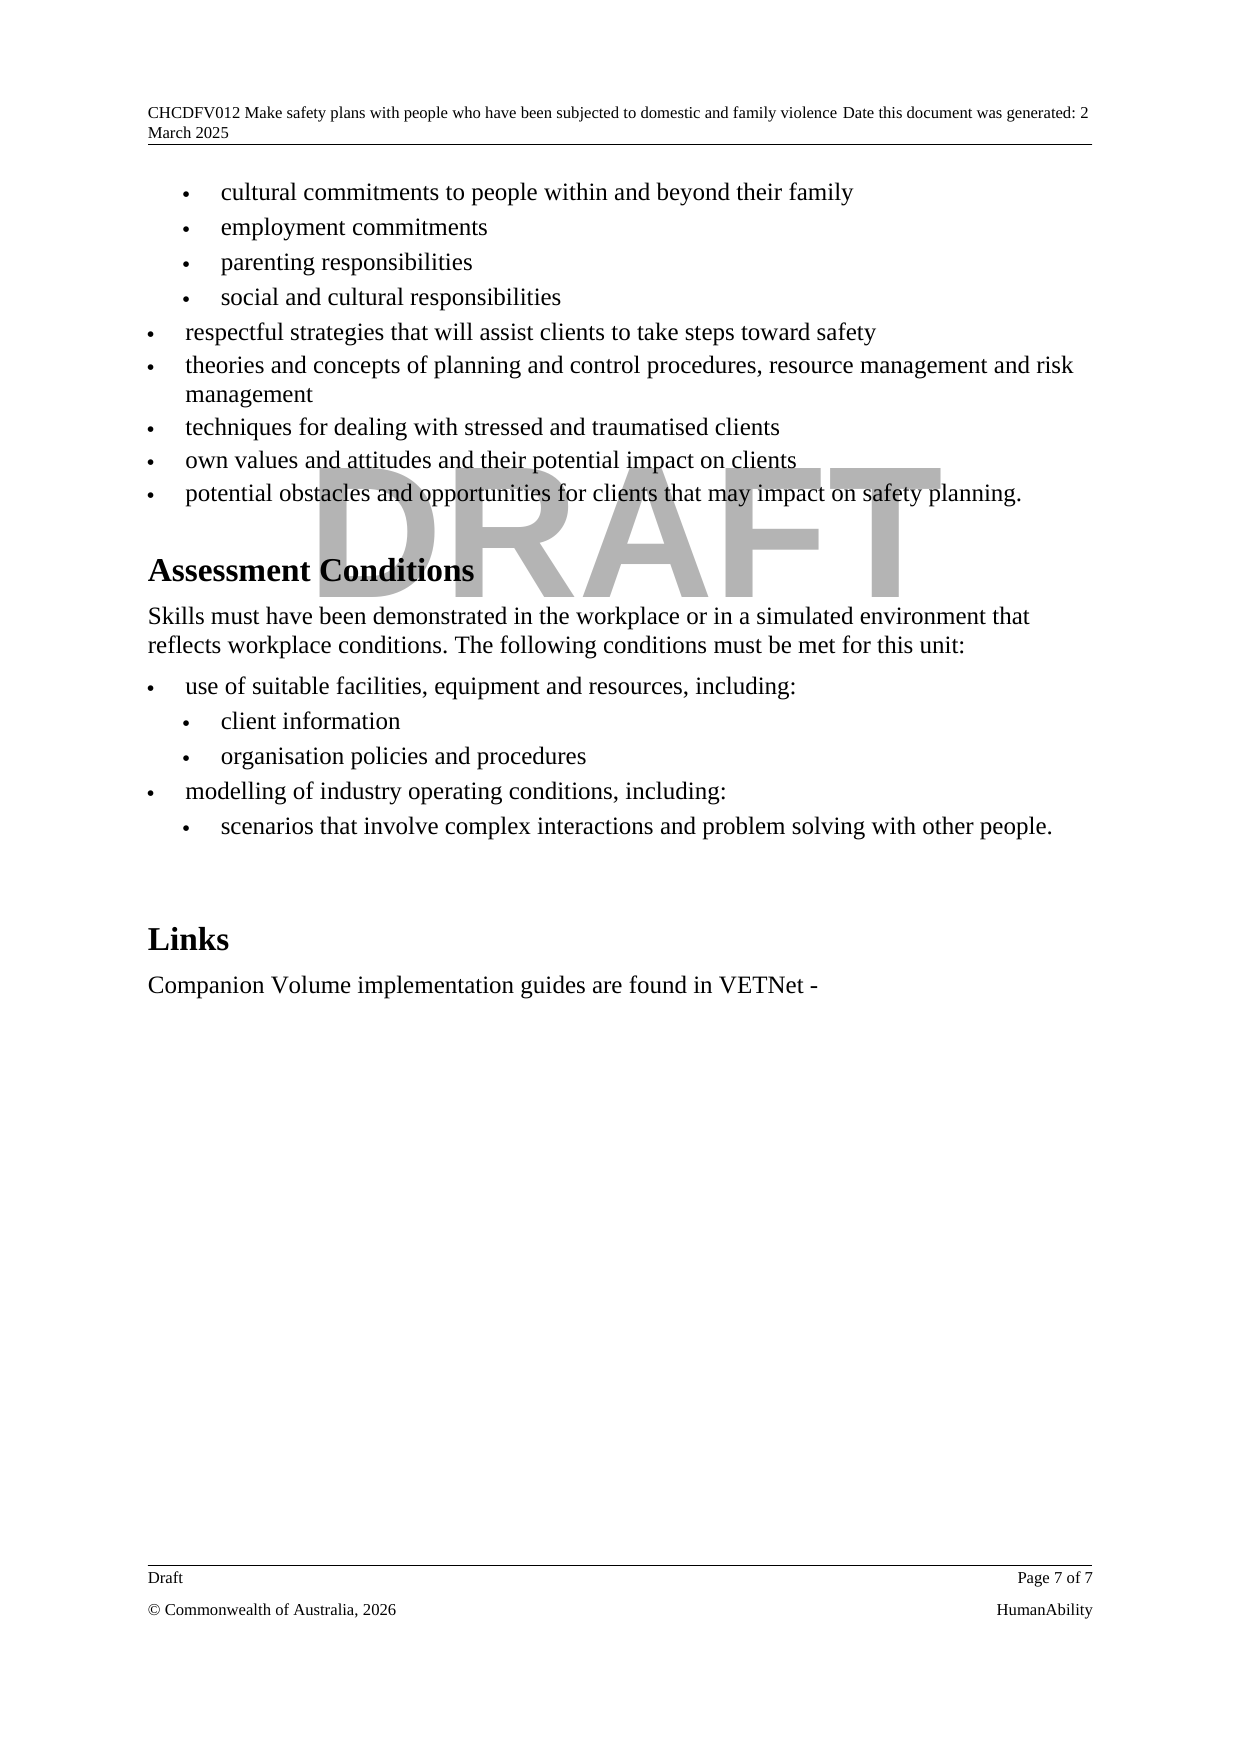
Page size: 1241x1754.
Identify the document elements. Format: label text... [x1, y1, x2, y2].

list theories and concepts of planning and control procedures, resource management and risk management [148, 350, 1092, 408]
list own values and attitudes and their potential impact on clients [148, 445, 1092, 473]
list scenarios that involve complex interactions and problem solving with other people. [183, 811, 1092, 840]
text Skills must have been demonstrated in the workplace or in a simulated environment that reflects workplace conditions. The following conditions must be met for this unit: [148, 601, 1092, 659]
list potential obstacles and opportunities for clients that may impact on safety planning. [148, 478, 1092, 506]
subtitle Assessment Conditions [148, 551, 1092, 589]
list social and cultural responsibilities [183, 282, 1092, 311]
list techniques for dealing with stressed and traumatised clients [148, 412, 1092, 441]
list parenting responsibilities [183, 247, 1092, 276]
list client information [183, 706, 1092, 735]
list employment commitments [183, 212, 1092, 241]
list respectful strategies that will assist clients to take steps toward safety [148, 317, 1092, 346]
list cultural commitments to people within and beyond their family [183, 177, 1092, 206]
list use of suitable facilities, equipment and resources, including: [148, 671, 1092, 700]
subtitle Links [148, 919, 1092, 957]
list modelling of industry operating conditions, including: [148, 776, 1092, 805]
list organisation policies and procedures [183, 741, 1092, 770]
text Companion Volume implementation guides are found in VETNet - [148, 970, 1092, 998]
